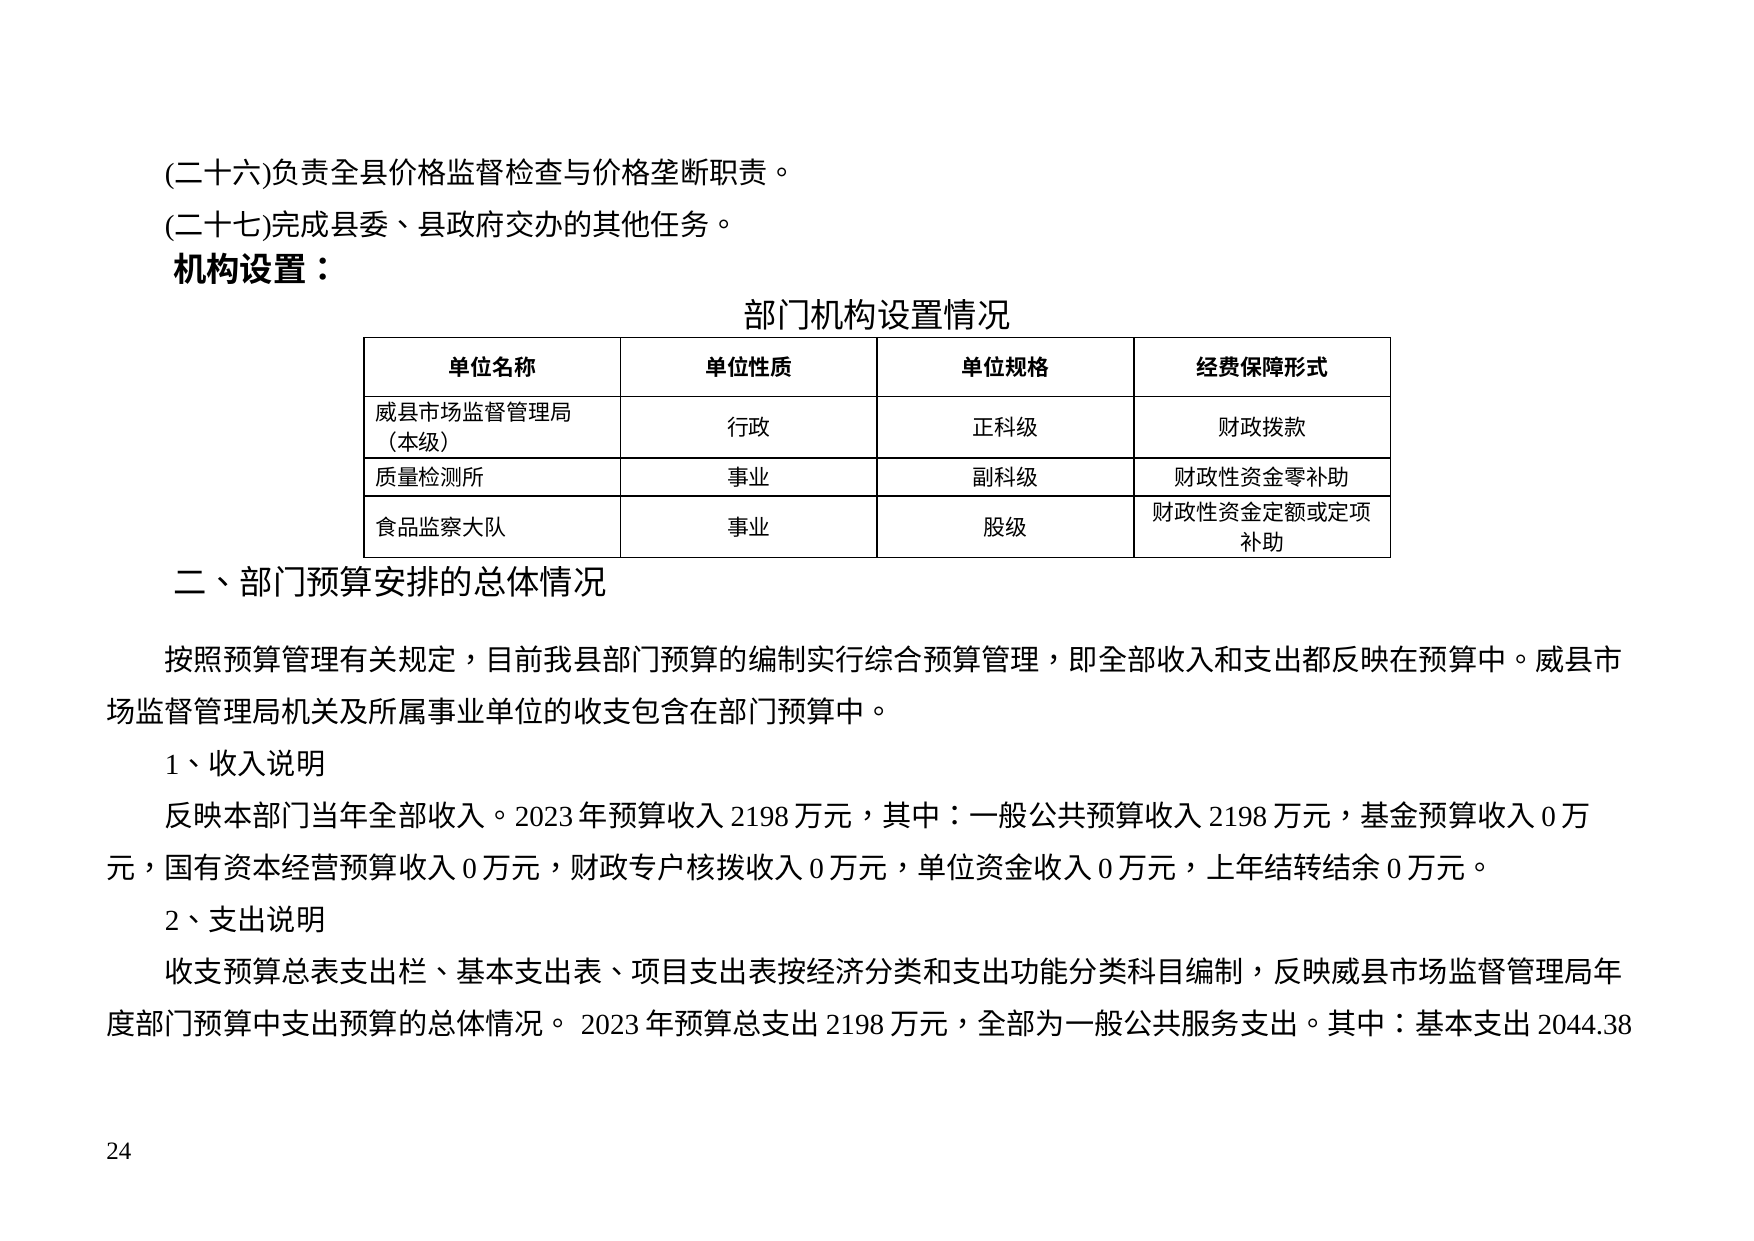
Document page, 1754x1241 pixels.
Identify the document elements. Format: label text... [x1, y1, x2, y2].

table_header 单位性质 [621, 338, 876, 396]
table_cell 财政性资金零补助 [1135, 459, 1390, 495]
text 二、部门预算安排的总体情况 [106, 559, 1648, 604]
table_header 经费保障形式 [1135, 338, 1390, 396]
text 反映本部门当年全部收入。2023年预算收入2198万元，其中：一般公共预算收入2198万元，基金预算收入0万元，国有资本经营预算收入0万元，财政专户核拨收入0万元，单位资金收入0万元，上年结转结余0万元。 [106, 784, 1648, 889]
table_cell 威县市场监督管理局（本级） [365, 397, 620, 457]
table_cell 副科级 [878, 459, 1133, 495]
table_header 单位规格 [878, 338, 1133, 396]
table_cell 财政拨款 [1135, 397, 1390, 457]
table_header 单位名称 [365, 338, 620, 396]
text 2、支出说明 [106, 889, 1648, 941]
table_cell 股级 [878, 497, 1133, 557]
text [106, 941, 1648, 1045]
text (二十七)完成县委、县政府交办的其他任务。 [106, 194, 1648, 246]
text (二十六)负责全县价格监督检查与价格垄断职责。 [106, 142, 1648, 194]
text 机构设置： [106, 246, 1648, 291]
text 1、收入说明 [106, 732, 1648, 784]
table_cell 食品监察大队 [365, 497, 620, 557]
table_cell 质量检测所 [365, 459, 620, 495]
table_cell 行政 [621, 397, 876, 457]
table_cell 事业 [621, 497, 876, 557]
text 按照预算管理有关规定，目前我县部门预算的编制实行综合预算管理，即全部收入和支出都反映在预算中。威县市场监督管理局机关及所属事业单位的收支包含在部门预算中。 [106, 628, 1648, 732]
table_cell 财政性资金定额或定项补助 [1135, 497, 1390, 557]
table_cell 事业 [621, 459, 876, 495]
table_cell 正科级 [878, 397, 1133, 457]
text 部门机构设置情况 [106, 291, 1648, 337]
